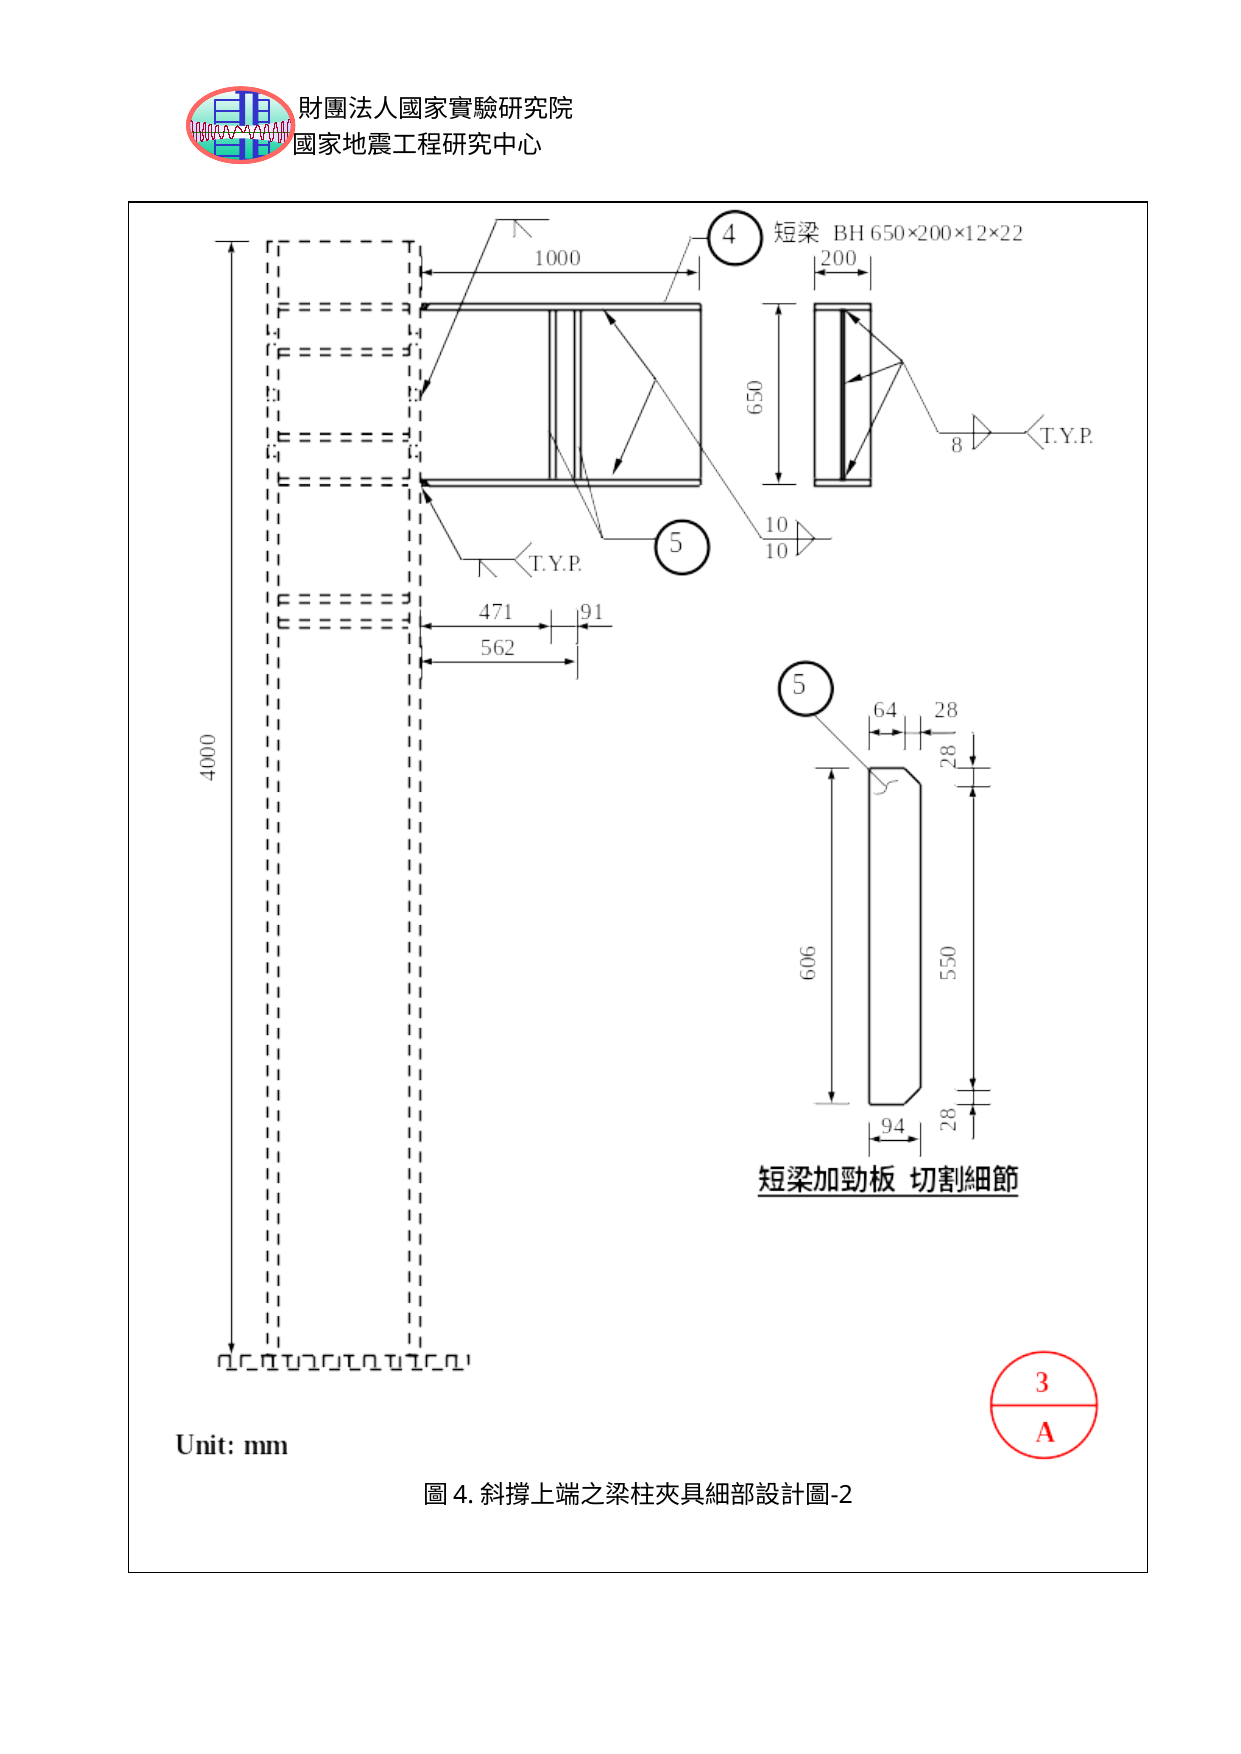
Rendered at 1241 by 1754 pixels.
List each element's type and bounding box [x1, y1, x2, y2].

table_cell [129, 203, 1147, 1572]
